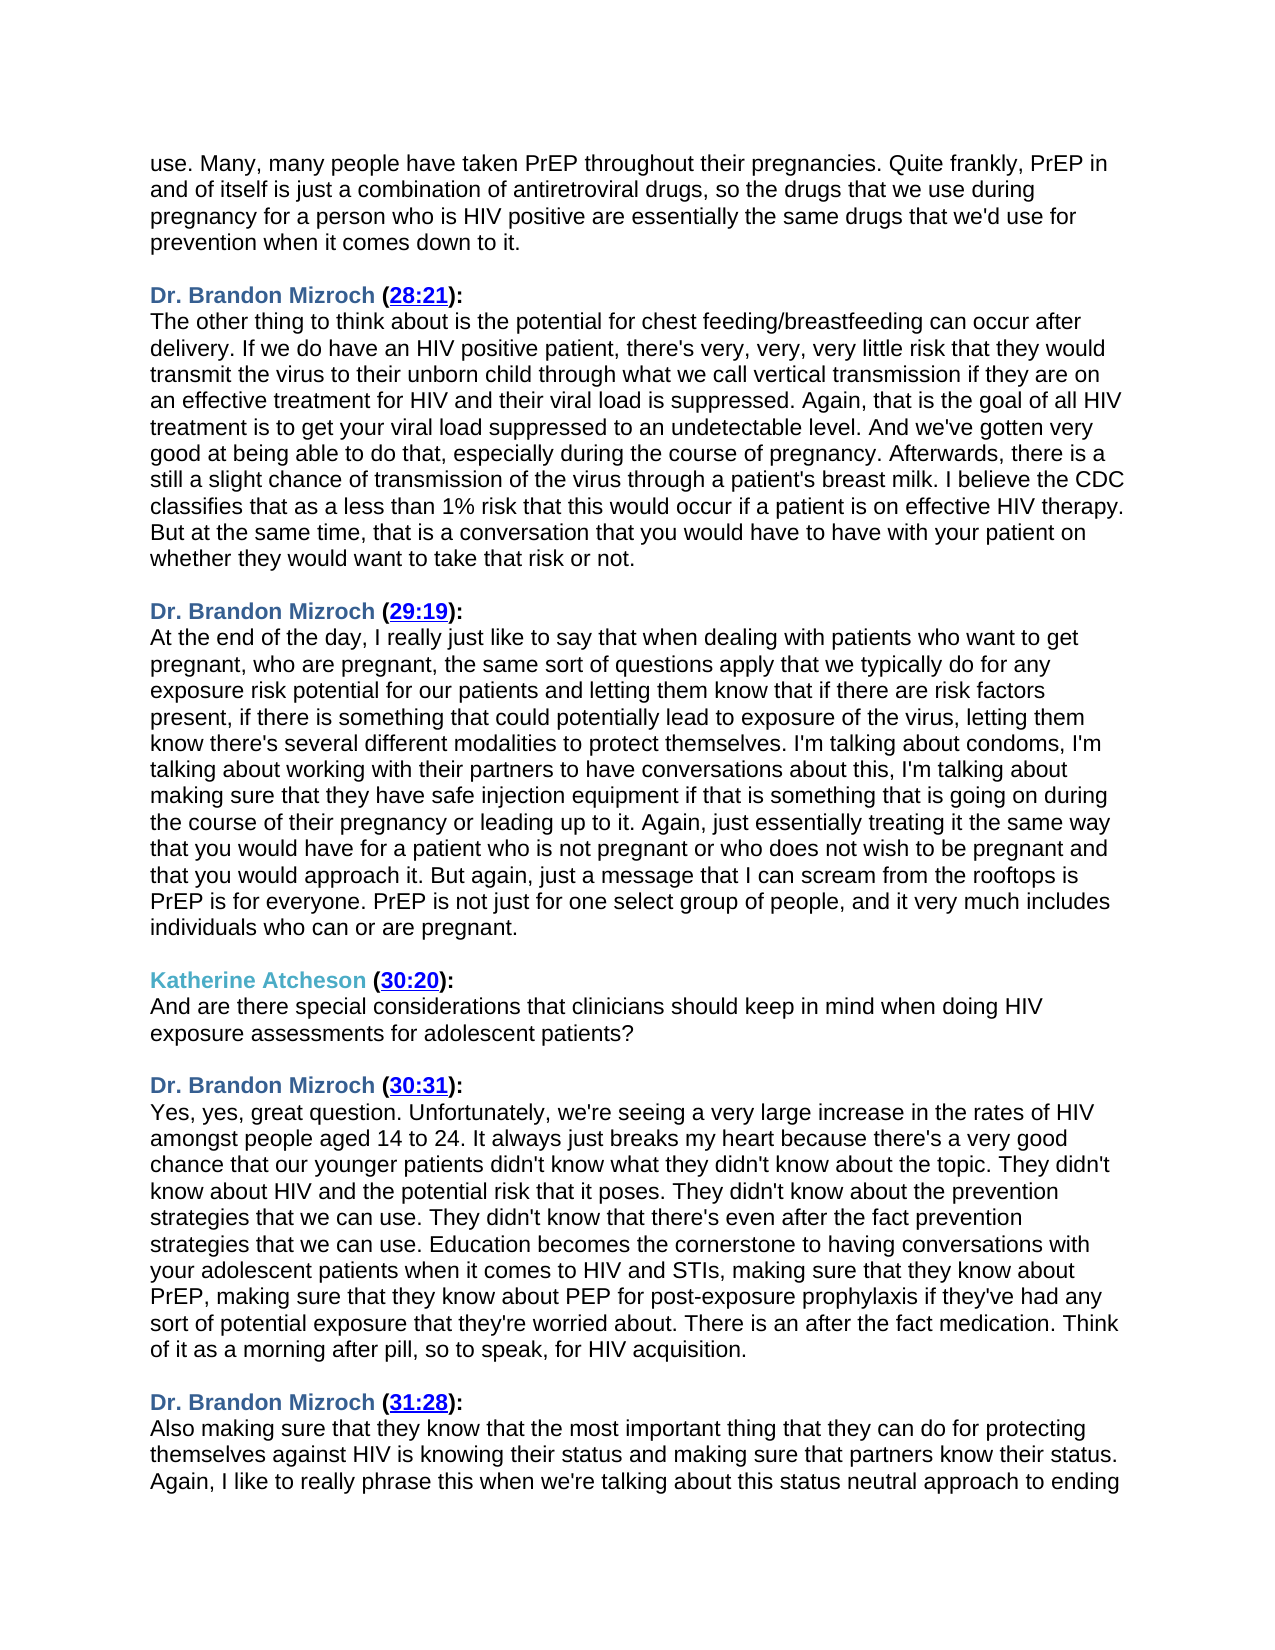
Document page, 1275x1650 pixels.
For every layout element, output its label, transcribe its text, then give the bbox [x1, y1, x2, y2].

text Dr. Brandon Mizroch (29:19): [150, 598, 1125, 624]
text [150, 1415, 1125, 1494]
text Yes, yes, great question. Unfortunately, we're seeing a very large increase in the rates of HIV amongst people aged 14 to 24. It always just breaks my heart because there's a very good chance that our younger patients didn't know what they didn't know about the topic. They didn't know about HIV and the potential risk that it poses. They didn't know about the prevention strategies that we can use. They didn't know that there's even after the fact prevention strategies that we can use. Education becomes the cornerstone to having conversations with your adolescent patients when it comes to HIV and STIs, making sure that they know about PrEP, making sure that they know about PEP for post-exposure prophylaxis if they've had any sort of potential exposure that they're worried about. There is an after the fact medication. Think of it as a morning after pill, so to speak, for HIV acquisition. [150, 1099, 1125, 1362]
text At the end of the day, I really just like to say that when dealing with patients who want to get pregnant, who are pregnant, the same sort of questions apply that we typically do for any exposure risk potential for our patients and letting them know that if there are risk factors present, if there is something that could potentially lead to exposure of the virus, letting them know there's several different modalities to protect themselves. I'm talking about condoms, I'm talking about working with their partners to have conversations about this, I'm talking about making sure that they have safe injection equipment if that is something that is going on during the course of their pregnancy or leading up to it. Again, just essentially treating it the same way that you would have for a patient who is not pregnant or who does not wish to be pregnant and that you would approach it. But again, just a message that I can scream from the rooftops is PrEP is for everyone. PrEP is not just for one select group of people, and it very much includes individuals who can or are pregnant. [150, 624, 1125, 941]
text The other thing to think about is the potential for chest feeding/breastfeeding can occur after delivery. If we do have an HIV positive patient, there's very, very, very little risk that they would transmit the virus to their unborn child through what we call vertical transmission if they are on an effective treatment for HIV and their viral load is suppressed. Again, that is the goal of all HIV treatment is to get your viral load suppressed to an undetectable level. And we've gotten very good at being able to do that, especially during the course of pregnancy. Afterwards, there is a still a slight chance of transmission of the virus through a patient's breast milk. I believe the CDC classifies that as a less than 1% risk that this would occur if a patient is on effective HIV therapy. But at the same time, that is a conversation that you would have to have with your patient on whether they would want to take that risk or not. [150, 308, 1125, 572]
text Dr. Brandon Mizroch (30:31): [150, 1072, 1125, 1099]
text Dr. Brandon Mizroch (28:21): [150, 282, 1125, 308]
text Katherine Atcheson (30:20): [150, 967, 1125, 993]
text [150, 150, 1125, 255]
text And are there special considerations that clinicians should keep in mind when doing HIV exposure assessments for adolescent patients? [150, 993, 1125, 1046]
text Dr. Brandon Mizroch (31:28): [150, 1389, 1125, 1415]
